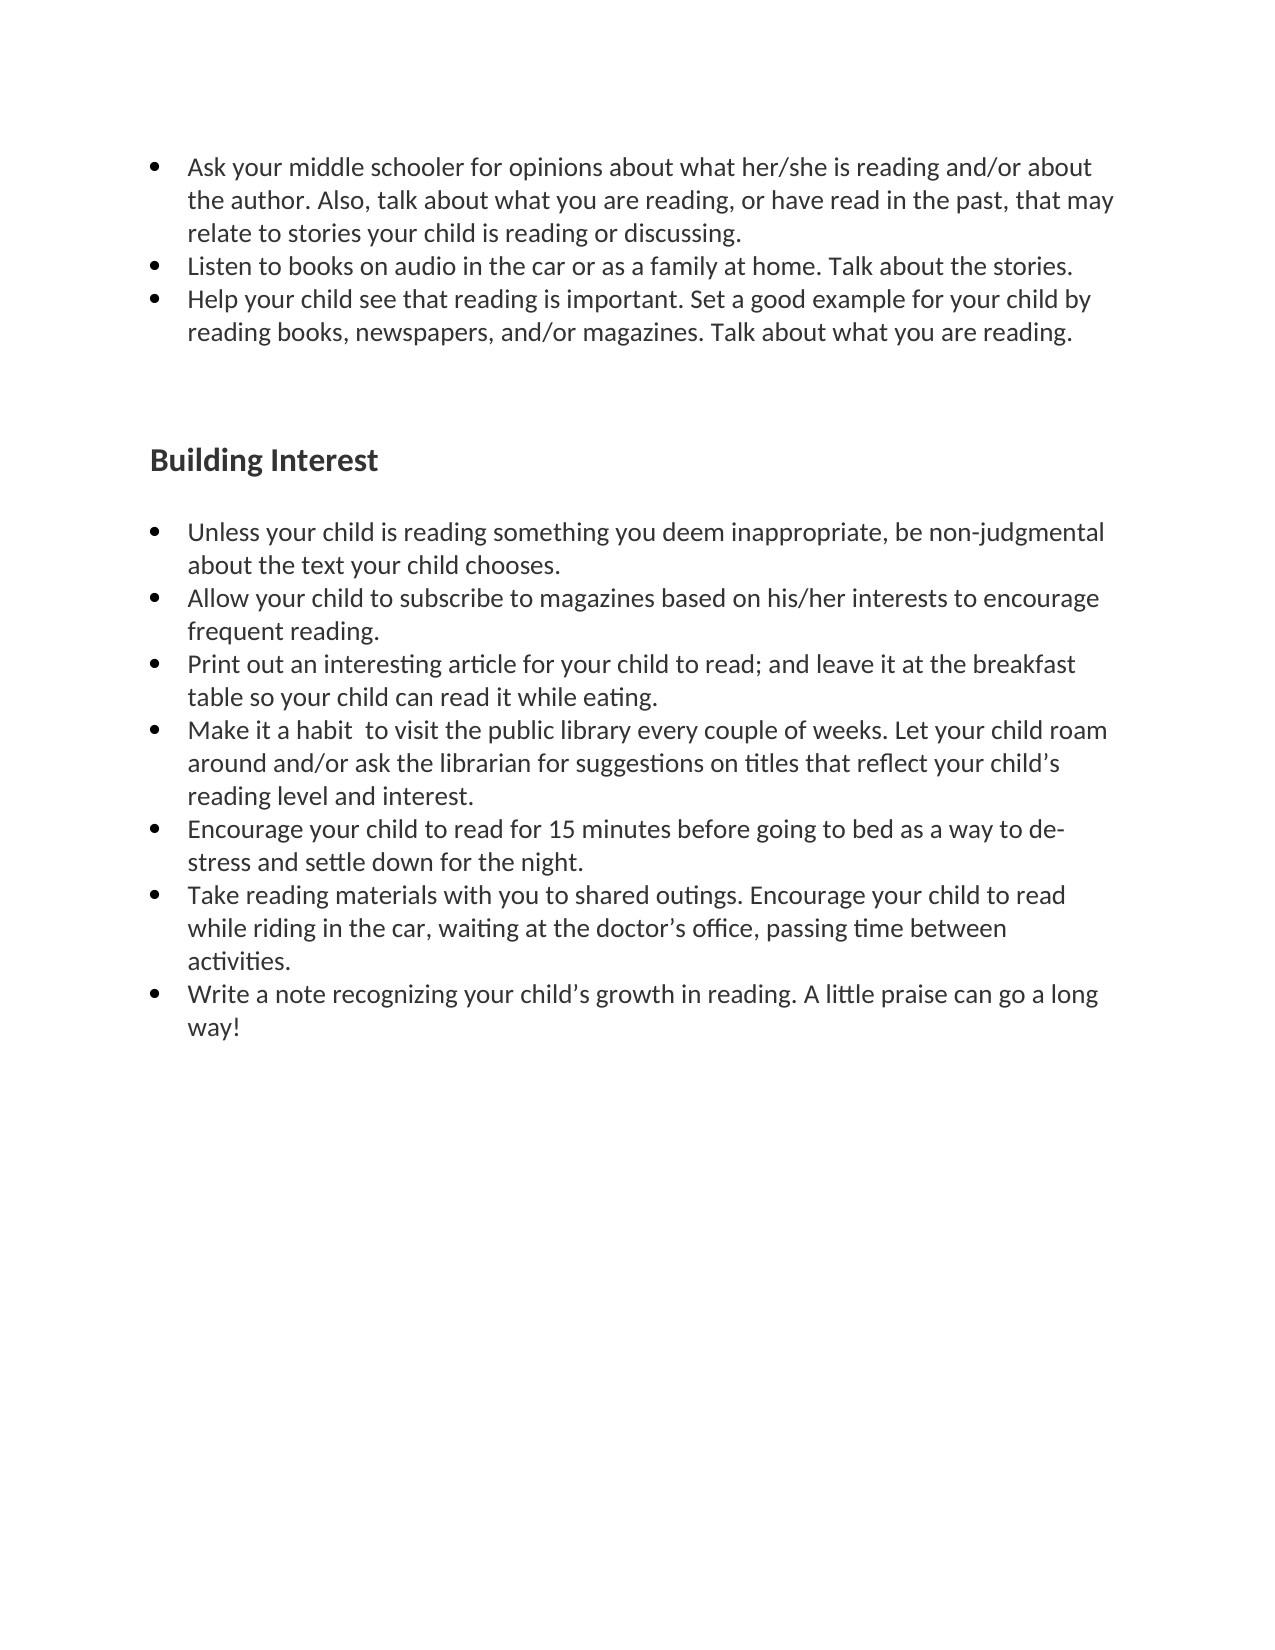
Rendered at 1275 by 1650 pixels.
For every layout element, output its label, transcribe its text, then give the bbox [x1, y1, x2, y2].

list Listen to books on audio in the car or as a family at home. Talk about the stories. [150, 249, 1125, 282]
list Help your child see that reading is important. Set a good example for your child by reading books, newspapers, and/or magazines. Talk about what you are reading. [150, 282, 1125, 348]
list Allow your child to subscribe to magazines based on his/her interests to encourage frequent reading. [150, 581, 1125, 647]
list Unless your child is reading something you deem inappropriate, be non-judgmental about the text your child chooses. [150, 515, 1125, 581]
list Write a note recognizing your child’s growth in reading. A little praise can go a long way! [150, 977, 1125, 1043]
text Building Interest [150, 439, 1125, 479]
list Take reading materials with you to shared outings. Encourage your child to read while riding in the car, waiting at the doctor’s office, passing time between activities. [150, 878, 1125, 977]
list Print out an interesting article for your child to read; and leave it at the breakfast table so your child can read it while eating. [150, 647, 1125, 713]
list Ask your middle schooler for opinions about what her/she is reading and/or about the author. Also, talk about what you are reading, or have read in the past, that may relate to stories your child is reading or discussing. [150, 150, 1125, 249]
list Encourage your child to read for 15 minutes before going to bed as a way to de-stress and settle down for the night. [150, 812, 1125, 878]
list Make it a habit to visit the public library every couple of weeks. Let your child roam around and/or ask the librarian for suggestions on titles that reflect your child’s reading level and interest. [150, 713, 1125, 812]
